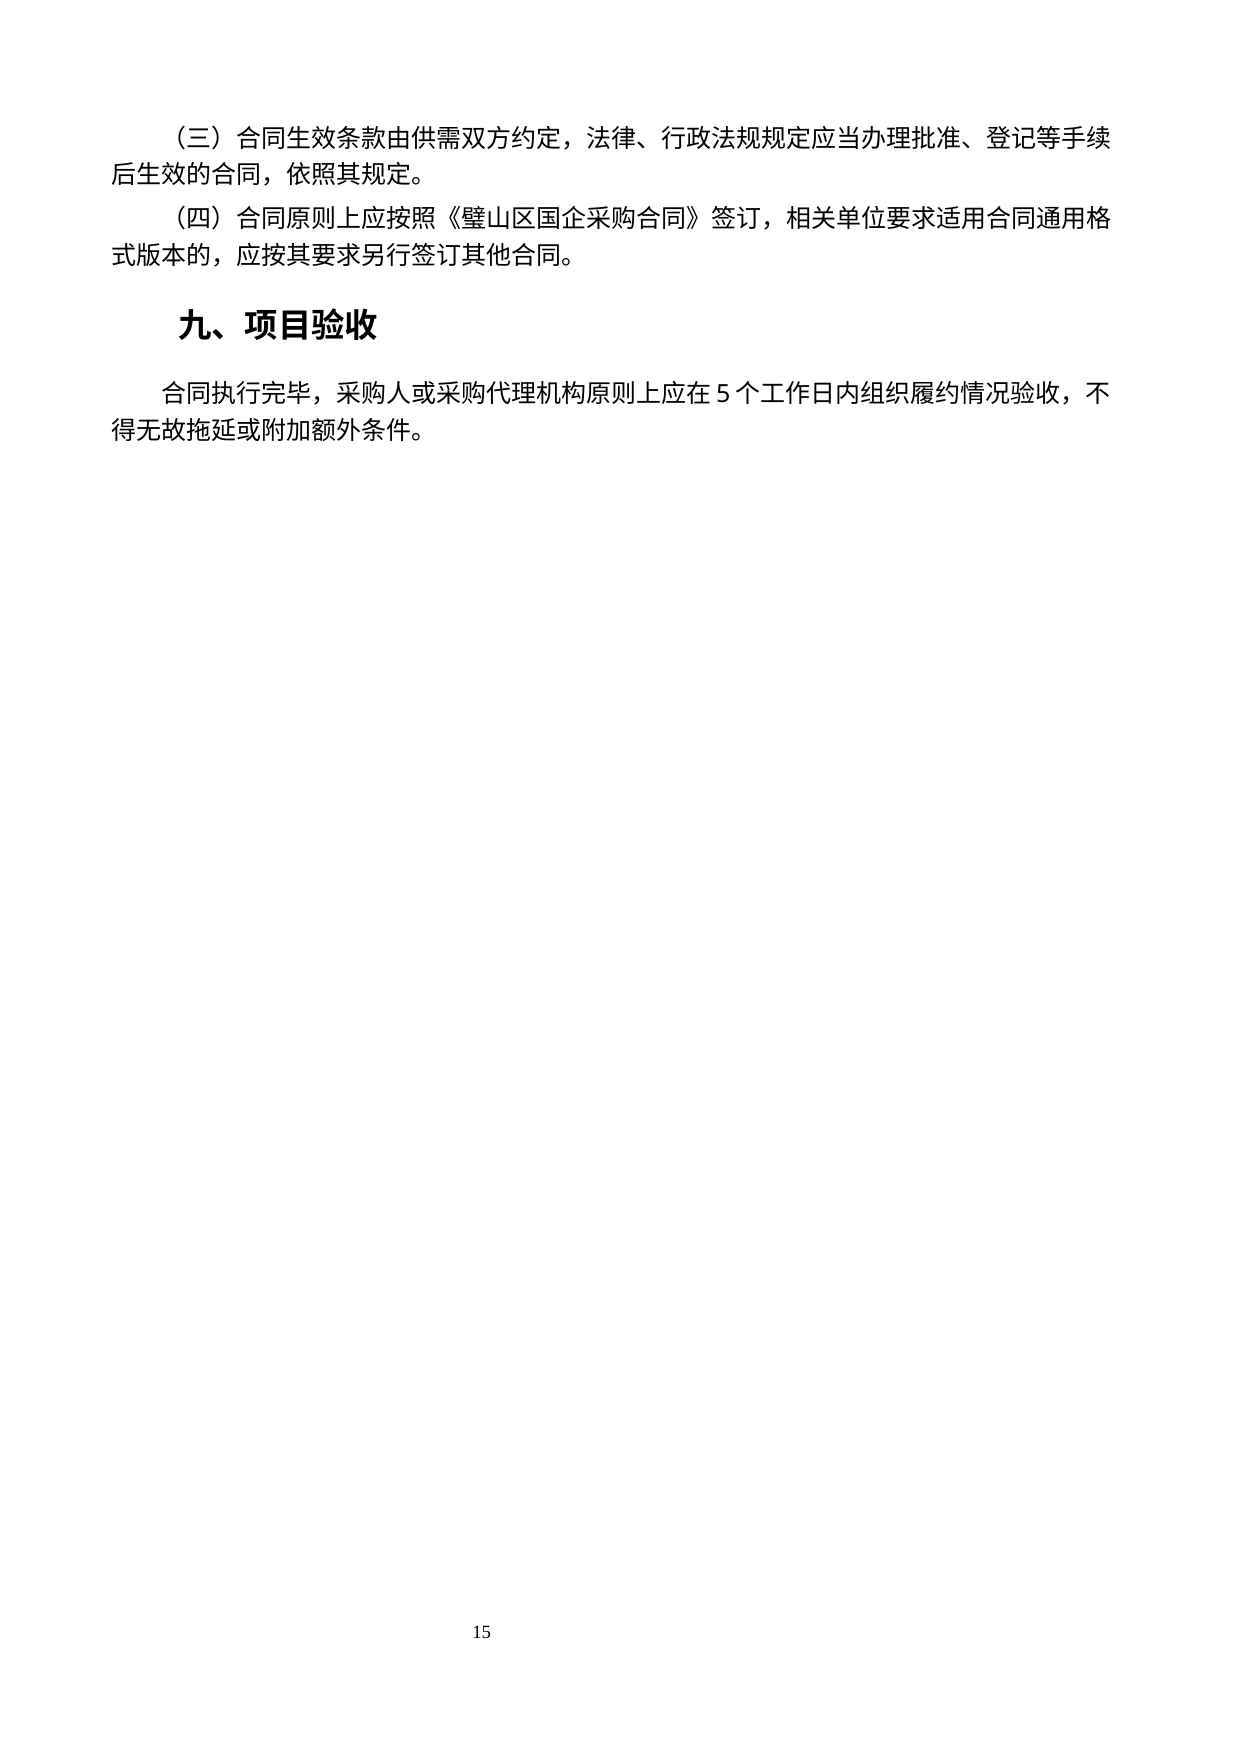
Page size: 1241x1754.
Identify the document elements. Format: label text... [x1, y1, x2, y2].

text 合同执行完毕，采购人或采购代理机构原则上应在5个工作日内组织履约情况验收，不得无故拖延或附加额外条件。 [111, 374, 1134, 446]
subtitle 九、项目验收 [111, 298, 1134, 347]
text （三）合同生效条款由供需双方约定，法律、行政法规规定应当办理批准、登记等手续后生效的合同，依照其规定。 [111, 118, 1134, 191]
text （四）合同原则上应按照《璧山区国企采购合同》签订，相关单位要求适用合同通用格式版本的，应按其要求另行签订其他合同。 [111, 199, 1134, 271]
